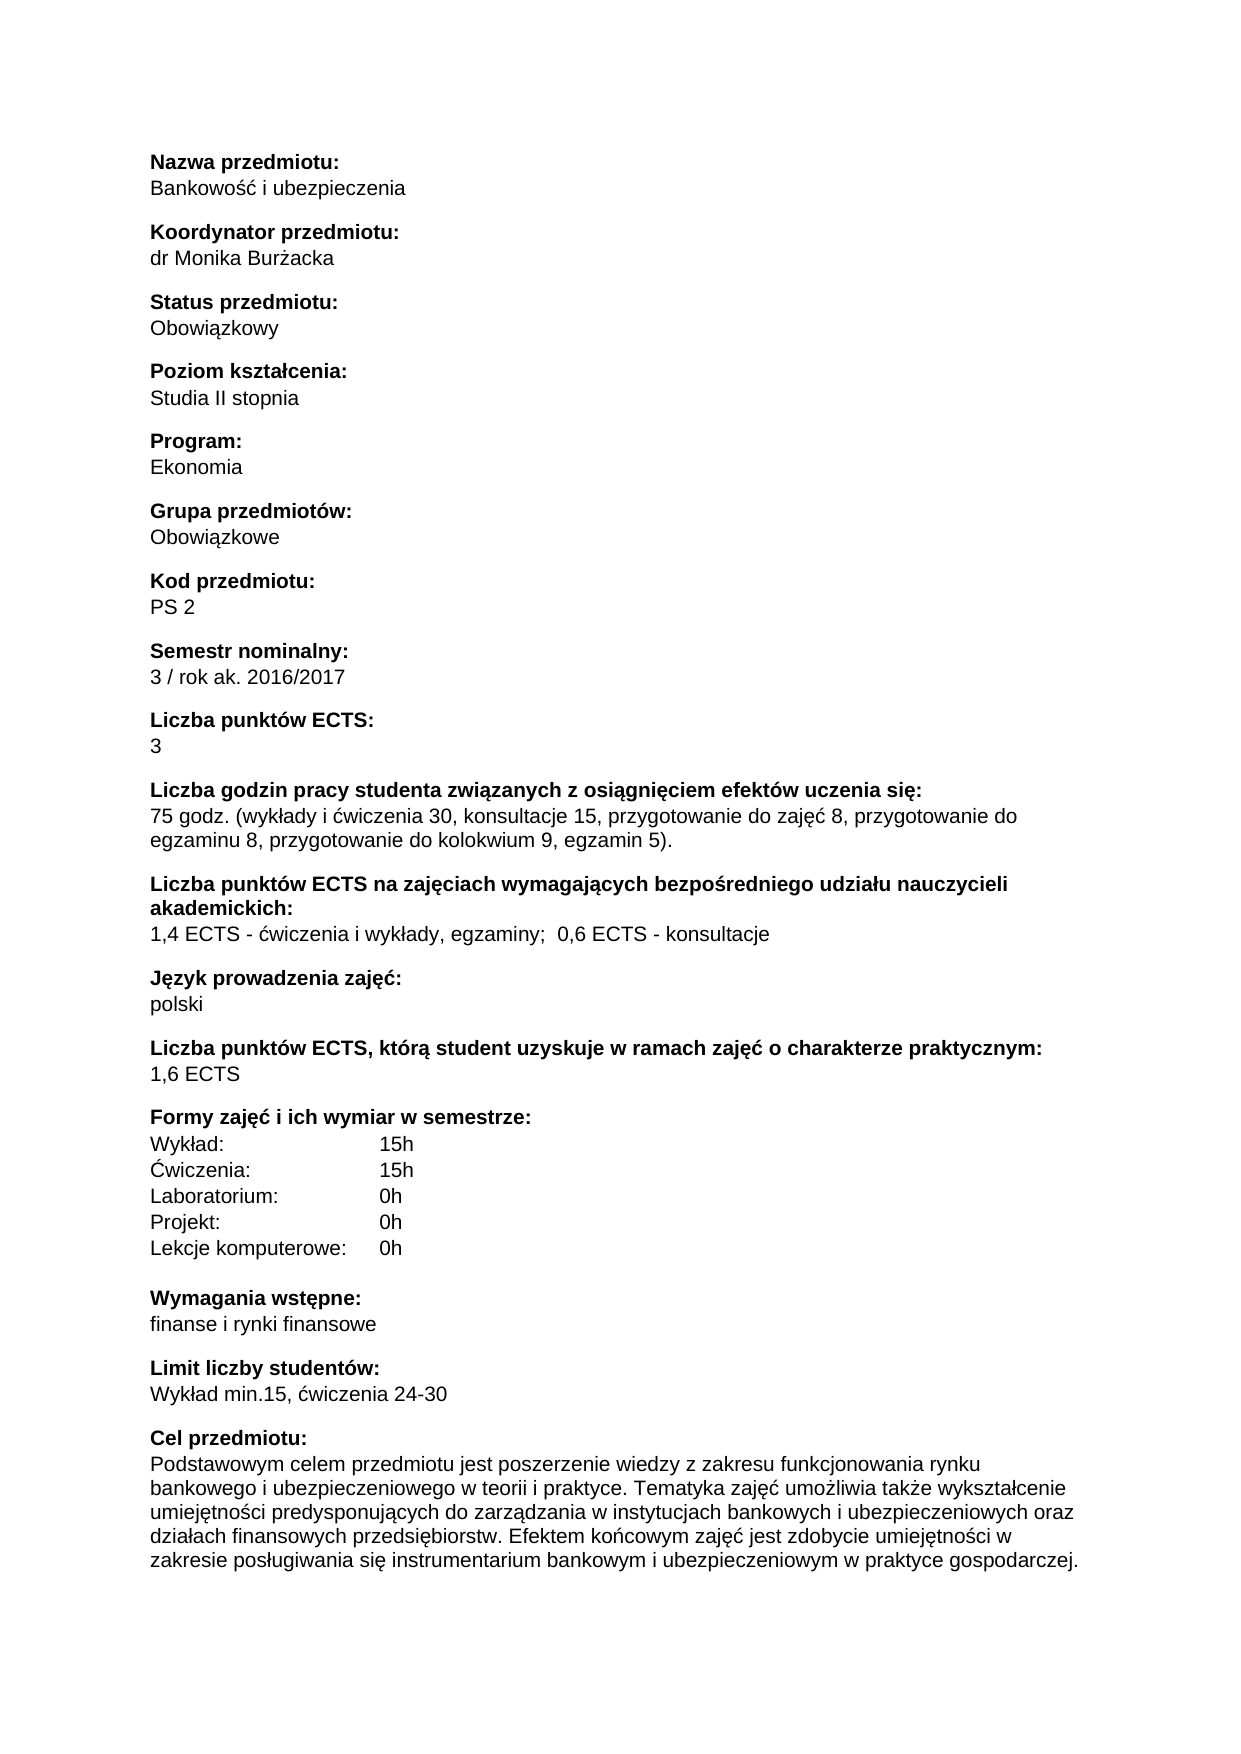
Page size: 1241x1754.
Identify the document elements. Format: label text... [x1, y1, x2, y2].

text Program: [150, 429, 1090, 453]
text 1,4 ECTS - ćwiczenia i wykłady, egzaminy; 0,6 ECTS - konsultacje [150, 922, 1090, 946]
text polski [150, 992, 1090, 1016]
text dr Monika Burżacka [150, 246, 1090, 270]
text Ekonomia [150, 455, 1090, 479]
text Bankowość i ubezpieczenia [150, 176, 1090, 200]
table_cell Lekcje komputerowe: [140, 1236, 367, 1260]
text Koordynator przedmiotu: [150, 220, 1090, 244]
table_cell 0h [369, 1234, 597, 1260]
text Liczba punktów ECTS, którą student uzyskuje w ramach zajęć o charakterze praktycznym: [150, 1035, 1090, 1059]
table_cell Projekt: [140, 1210, 367, 1234]
text Formy zajęć i ich wymiar w semestrze: [150, 1105, 1090, 1129]
text Cel przedmiotu: [150, 1426, 1090, 1449]
text 3 [150, 734, 1090, 758]
text 75 godz. (wykłady i ćwiczenia 30, konsultacje 15, przygotowanie do zajęć 8, przygotowanie do egzaminu 8, przygotowanie do kolokwium 9, egzamin 5). [150, 804, 1090, 852]
table_cell 15h [369, 1156, 597, 1182]
text Grupa przedmiotów: [150, 499, 1090, 523]
text Obowiązkowe [150, 525, 1090, 549]
text Liczba punktów ECTS: [150, 708, 1090, 732]
text PS 2 [150, 595, 1090, 619]
text Język prowadzenia zajęć: [150, 966, 1090, 989]
text Limit liczby studentów: [150, 1356, 1090, 1380]
text Obowiązkowy [150, 316, 1090, 339]
text Semestr nominalny: [150, 638, 1090, 662]
text Poziom kształcenia: [150, 359, 1090, 383]
text Studia II stopnia [150, 385, 1090, 409]
table_cell 0h [369, 1208, 597, 1234]
text Kod przedmiotu: [150, 569, 1090, 593]
table_cell Laboratorium: [140, 1184, 367, 1208]
text Nazwa przedmiotu: [150, 150, 1090, 174]
table_header Wykład: [140, 1132, 367, 1156]
text 3 / rok ak. 2016/2017 [150, 664, 1090, 688]
text 1,6 ECTS [150, 1061, 1090, 1085]
text Wymagania wstępne: [150, 1286, 1090, 1310]
text Wykład min.15, ćwiczenia 24-30 [150, 1382, 1090, 1406]
text Liczba godzin pracy studenta związanych z osiągnięciem efektów uczenia się: [150, 778, 1090, 802]
table_cell 0h [369, 1182, 597, 1208]
text Liczba punktów ECTS na zajęciach wymagających bezpośredniego udziału nauczycieli akademickich: [150, 872, 1090, 920]
table_header 15h [369, 1132, 597, 1156]
text Podstawowym celem przedmiotu jest poszerzenie wiedzy z zakresu funkcjonowania rynku bankowego i ubezpieczeniowego w teorii i praktyce. Tematyka zajęć umożliwia także wykształcenie umiejętności predysponujących do zarządzania w instytucjach bankowych i ubezpieczeniowych oraz działach finansowych przedsiębiorstw. Efektem końcowym zajęć jest zdobycie umiejętności w zakresie posługiwania się instrumentarium bankowym i ubezpieczeniowym w praktyce gospodarczej. [150, 1452, 1090, 1571]
text Status przedmiotu: [150, 289, 1090, 313]
table_cell Ćwiczenia: [140, 1158, 367, 1182]
text finanse i rynki finansowe [150, 1312, 1090, 1336]
